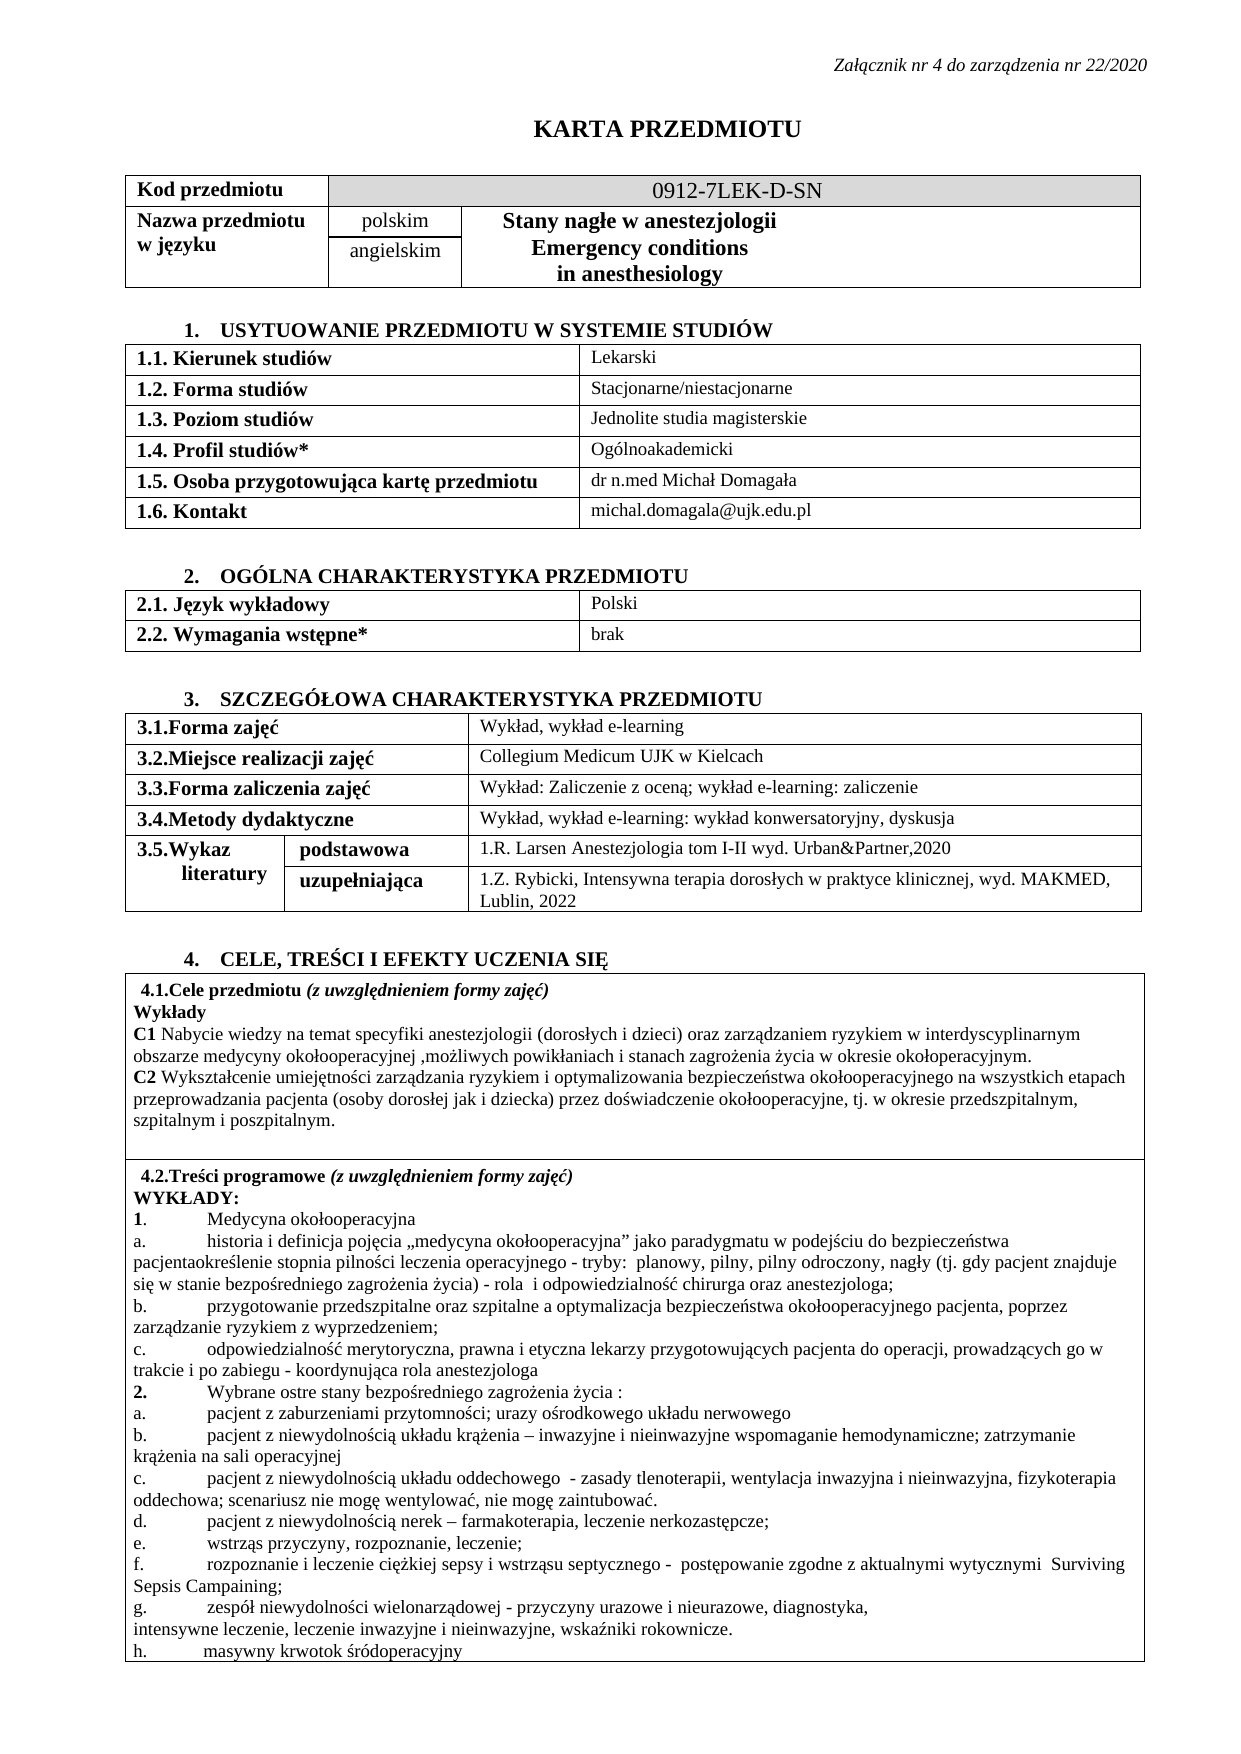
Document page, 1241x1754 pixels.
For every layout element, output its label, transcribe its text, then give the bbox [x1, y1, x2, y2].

table_header 4.1.Cele przedmiotu (z uwzględnieniem formy zajęć) Wykłady C1 Nabycie wiedzy na temat specyfiki anestezjologii (dorosłych i dzieci) oraz zarządzaniem ryzykiem w interdyscyplinarnym obszarze medycyny okołooperacyjnej ,możliwych powikłaniach i stanach zagrożenia życia w okresie okołoperacyjnym. C2 Wykształcenie umiejętności zarządzania ryzykiem i optymalizowania bezpieczeństwa okołooperacyjnego na wszystkich etapach przeprowadzania pacjenta (osoby dorosłej jak i dziecka) przez doświadczenie okołooperacyjne, tj. w okresie przedszpitalnym, szpitalnym i poszpitalnym. [126, 974, 1144, 1159]
table_header 3.1.Forma zajęć [126, 714, 468, 743]
table_cell 1.4. Profil studiów* [126, 437, 579, 467]
table_cell 3.2.Miejsce realizacji zajęć [126, 745, 468, 774]
text Załącznik nr 4 do zarządzenia nr 22/2020 [664, 53, 1240, 75]
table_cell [126, 1160, 1144, 1661]
table_cell 1.3. Poziom studiów [126, 406, 579, 436]
table_header Kod przedmiotu [126, 176, 328, 206]
table_cell podstawowa [285, 836, 468, 866]
table_cell 2.2. Wymagania wstępne* [126, 621, 579, 651]
list USYTUOWANIE PRZEDMIOTU W SYSTEMIE STUDIÓW [184, 318, 1240, 342]
table_cell Jednolite studia magisterskie [580, 406, 1140, 436]
table_cell brak [580, 621, 1140, 651]
table_header Polski [580, 591, 1140, 620]
subtitle KARTA PRZEDMIOTU [148, 114, 1187, 143]
table_header Lekarski [580, 345, 1140, 375]
table_cell dr n.med Michał Domagała [580, 468, 1140, 497]
table_cell 3.3.Forma zaliczenia zajęć [126, 775, 468, 805]
table_cell Wykład: Zaliczenie z oceną; wykład e-learning: zaliczenie [469, 775, 1141, 805]
list OGÓLNA CHARAKTERYSTYKA PRZEDMIOTU [184, 563, 1240, 588]
table_cell uzupełniająca [285, 867, 468, 911]
table_cell michal.domagala@ujk.edu.pl [580, 498, 1140, 528]
table_cell 1.R. Larsen Anestezjologia tom I-II wyd. Urban&Partner,2020 [469, 836, 1141, 866]
table_cell Stacjonarne/niestacjonarne [580, 376, 1140, 405]
table_cell Collegium Medicum UJK w Kielcach [469, 745, 1141, 774]
table_header 2.1. Język wykładowy [126, 591, 579, 620]
table_header Wykład, wykład e-learning [469, 714, 1141, 743]
table_cell Stany nagłe w anestezjologii Emergency conditions in anesthesiology [462, 207, 1140, 287]
table_cell Wykład, wykład e-learning: wykład konwersatoryjny, dyskusja [469, 806, 1141, 835]
table_cell angielskim [329, 238, 461, 287]
table_cell 1.5. Osoba przygotowująca kartę przedmiotu [126, 468, 579, 497]
table_cell 3.5.Wykaz literatury [126, 836, 284, 911]
table_cell 1.2. Forma studiów [126, 376, 579, 405]
table_cell 1.Z. Rybicki, Intensywna terapia dorosłych w praktyce klinicznej, wyd. MAKMED, Lublin, 2022 [469, 867, 1141, 911]
table_cell 3.4.Metody dydaktyczne [126, 806, 468, 835]
list CELE, TREŚCI I EFEKTY UCZENIA SIĘ [184, 947, 1240, 971]
table_cell Ogólnoakademicki [580, 437, 1140, 467]
table_cell polskim [329, 207, 461, 236]
table_cell Nazwa przedmiotu w języku [126, 207, 328, 287]
table_header 0912-7LEK-D-SN [329, 176, 1140, 206]
table_cell 1.6. Kontakt [126, 498, 579, 528]
table_header 1.1. Kierunek studiów [126, 345, 579, 375]
list SZCZEGÓŁOWA CHARAKTERYSTYKA PRZEDMIOTU [184, 687, 1240, 711]
